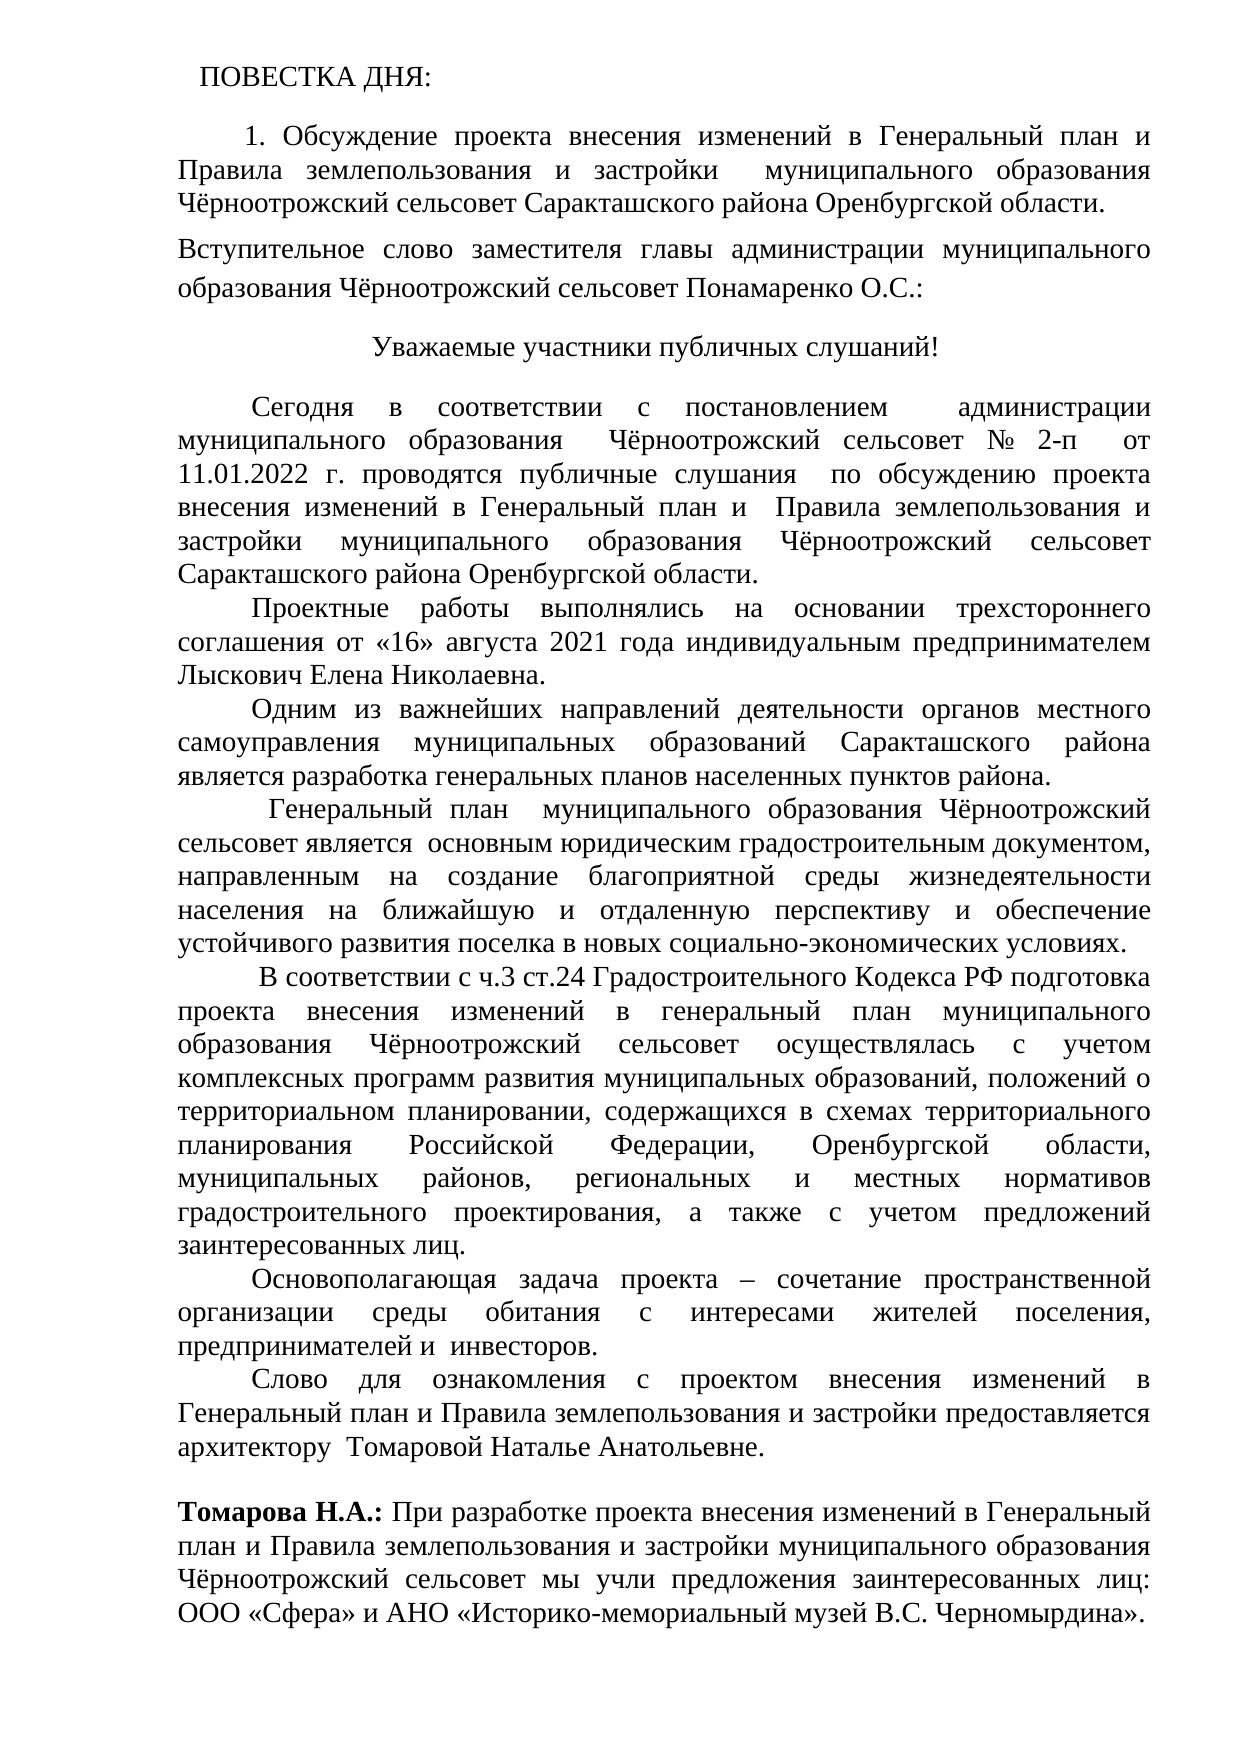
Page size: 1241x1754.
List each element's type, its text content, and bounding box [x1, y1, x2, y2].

text Уважаемые участники публичных слушаний! [177, 329, 1152, 363]
text В соответствии с ч.3 ст.24 Градостроительного Кодекса РФ подготовка проекта внесения изменений в генеральный план муниципального образования Чёрноотрожский сельсовет осуществлялась с учетом комплексных программ развития муниципальных образований, положений о территориальном планировании, содержащихся в схемах территориального планирования Российской Федерации, Оренбургской области, муниципальных районов, региональных и местных нормативов градостроительного проектирования, а также с учетом предложений заинтересованных лиц. [177, 959, 1152, 1261]
text Вступительное слово заместителя главы администрации муниципального образования Чёрноотрожский сельсовет Понамаренко О.С.: [177, 232, 1152, 304]
text Генеральный план муниципального образования Чёрноотрожский сельсовет является основным юридическим градостроительным документом, направленным на создание благоприятной среды жизнедеятельности населения на ближайшую и отдаленную перспективу и обеспечение устойчивого развития поселка в новых социально-экономических условиях. [177, 791, 1152, 959]
text Основополагающая задача проекта – сочетание пространственной организации среды обитания с интересами жителей поселения, предпринимателей и инвесторов. [177, 1261, 1152, 1362]
text Сегодня в соответствии с постановлением администрации муниципального образования Чёрноотрожский сельсовет № 2-п от 11.01.2022 г. проводятся публичные слушания по обсуждению проекта внесения изменений в Генеральный план и Правила землепользования и застройки муниципального образования Чёрноотрожский сельсовет Саракташского района Оренбургской области. [177, 389, 1152, 590]
text Одним из важнейших направлений деятельности органов местного самоуправления муниципальных образований Саракташского района является разработка генеральных планов населенных пунктов района. [177, 691, 1152, 791]
text Томарова Н.А.: При разработке проекта внесения изменений в Генеральный план и Правила землепользования и застройки муниципального образования Чёрноотрожский сельсовет мы учли предложения заинтересованных лиц: ООО «Сфера» и АНО «Историко-мемориальный музей В.С. Черномырдина». [177, 1494, 1152, 1629]
text Проектные работы выполнялись на основании трехстороннего соглашения от «16» августа 2021 года индивидуальным предпринимателем Лыскович Елена Николаевна. [177, 590, 1152, 691]
text Слово для ознакомления с проектом внесения изменений в Генеральный план и Правила землепользования и застройки предоставляется архитектору Томаровой Наталье Анатольевне. [177, 1362, 1152, 1462]
text 1. Обсуждение проекта внесения изменений в Генеральный план и Правила землепользования и застройки муниципального образования Чёрноотрожский сельсовет Саракташского района Оренбургской области. [177, 118, 1152, 219]
text ПОВЕСТКА ДНЯ: [177, 59, 1152, 93]
